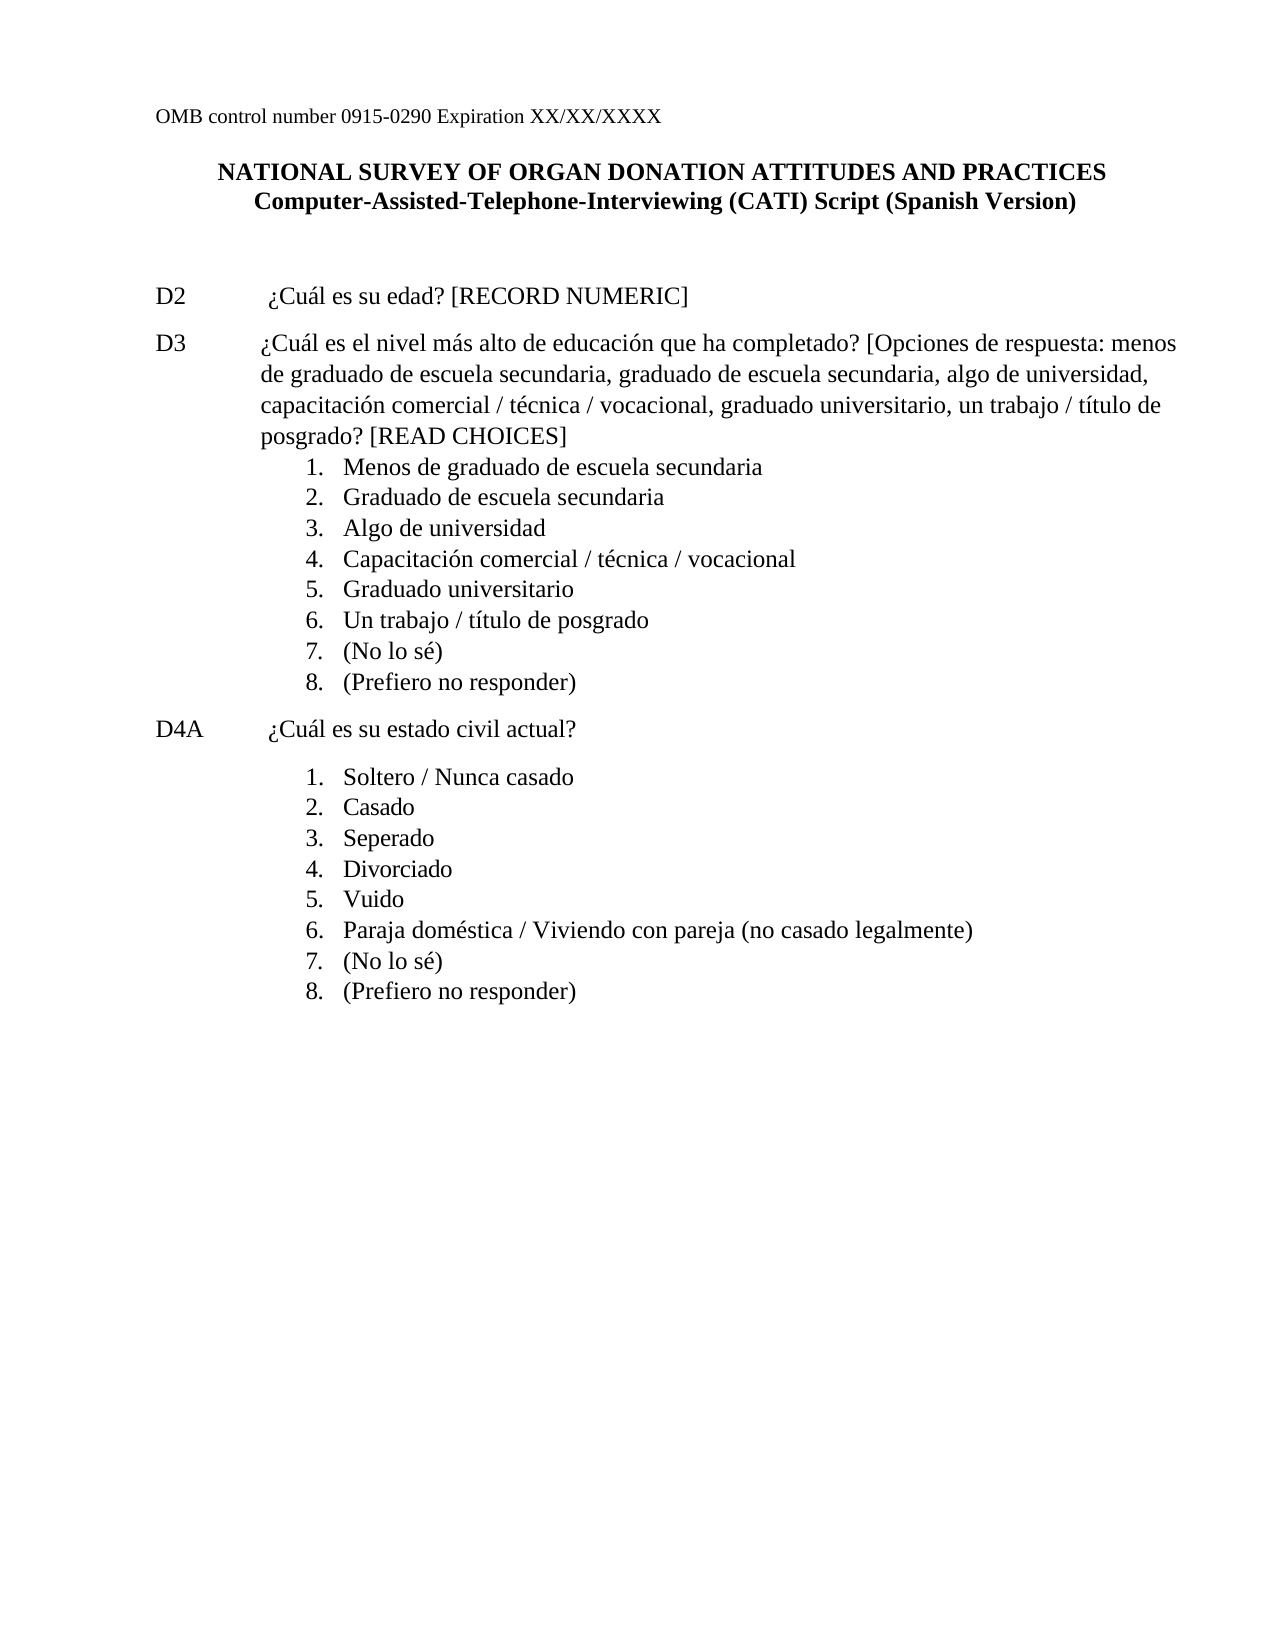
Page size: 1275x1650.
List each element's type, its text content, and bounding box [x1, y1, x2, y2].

list (Prefiero no responder) [305, 667, 1190, 696]
list Algo de universidad [305, 514, 1190, 542]
list Vuido [305, 885, 1190, 913]
list Graduado de escuela secundaria [305, 483, 1190, 512]
list Divorciado [305, 854, 1190, 883]
text NATIONAL SURVEY OF ORGAN DONATION ATTITUDES AND PRACTICES Computer-Assisted-Telephone-Interviewing (CATI) Script (Spanish Version) [140, 158, 1190, 215]
list Un trabajo / título de posgrado [305, 606, 1190, 634]
list Capacitación comercial / técnica / vocacional [305, 544, 1190, 573]
text D2 ¿Cuál es su edad? [RECORD NUMERIC] [155, 282, 1190, 310]
list (Prefiero no responder) [305, 977, 1190, 1005]
list (No lo sé) [305, 637, 1190, 665]
list Menos de graduado de escuela secundaria [305, 453, 1190, 481]
list Casado [305, 793, 1190, 821]
text D3 ¿Cuál es el nivel más alto de educación que ha completado? [Opciones de respuesta: menos de graduado de escuela secundaria, graduado de escuela secundaria, algo de universidad, capacitación comercial / técnica / vocacional, graduado universitario, un trabajo / título de posgrado? [READ CHOICES] [155, 327, 1183, 451]
list Soltero / Nunca casado [305, 762, 1190, 791]
list Seperado [305, 824, 1190, 852]
text OMB control number 0915-0290 Expiration XX/XX/XXXX [155, 105, 1190, 128]
list Graduado universitario [305, 575, 1190, 603]
list Paraja doméstica / Viviendo con pareja (no casado legalmente) [305, 916, 1190, 944]
text D4A ¿Cuál es su estado civil actual? [155, 715, 1190, 743]
list (No lo sé) [305, 947, 1190, 975]
